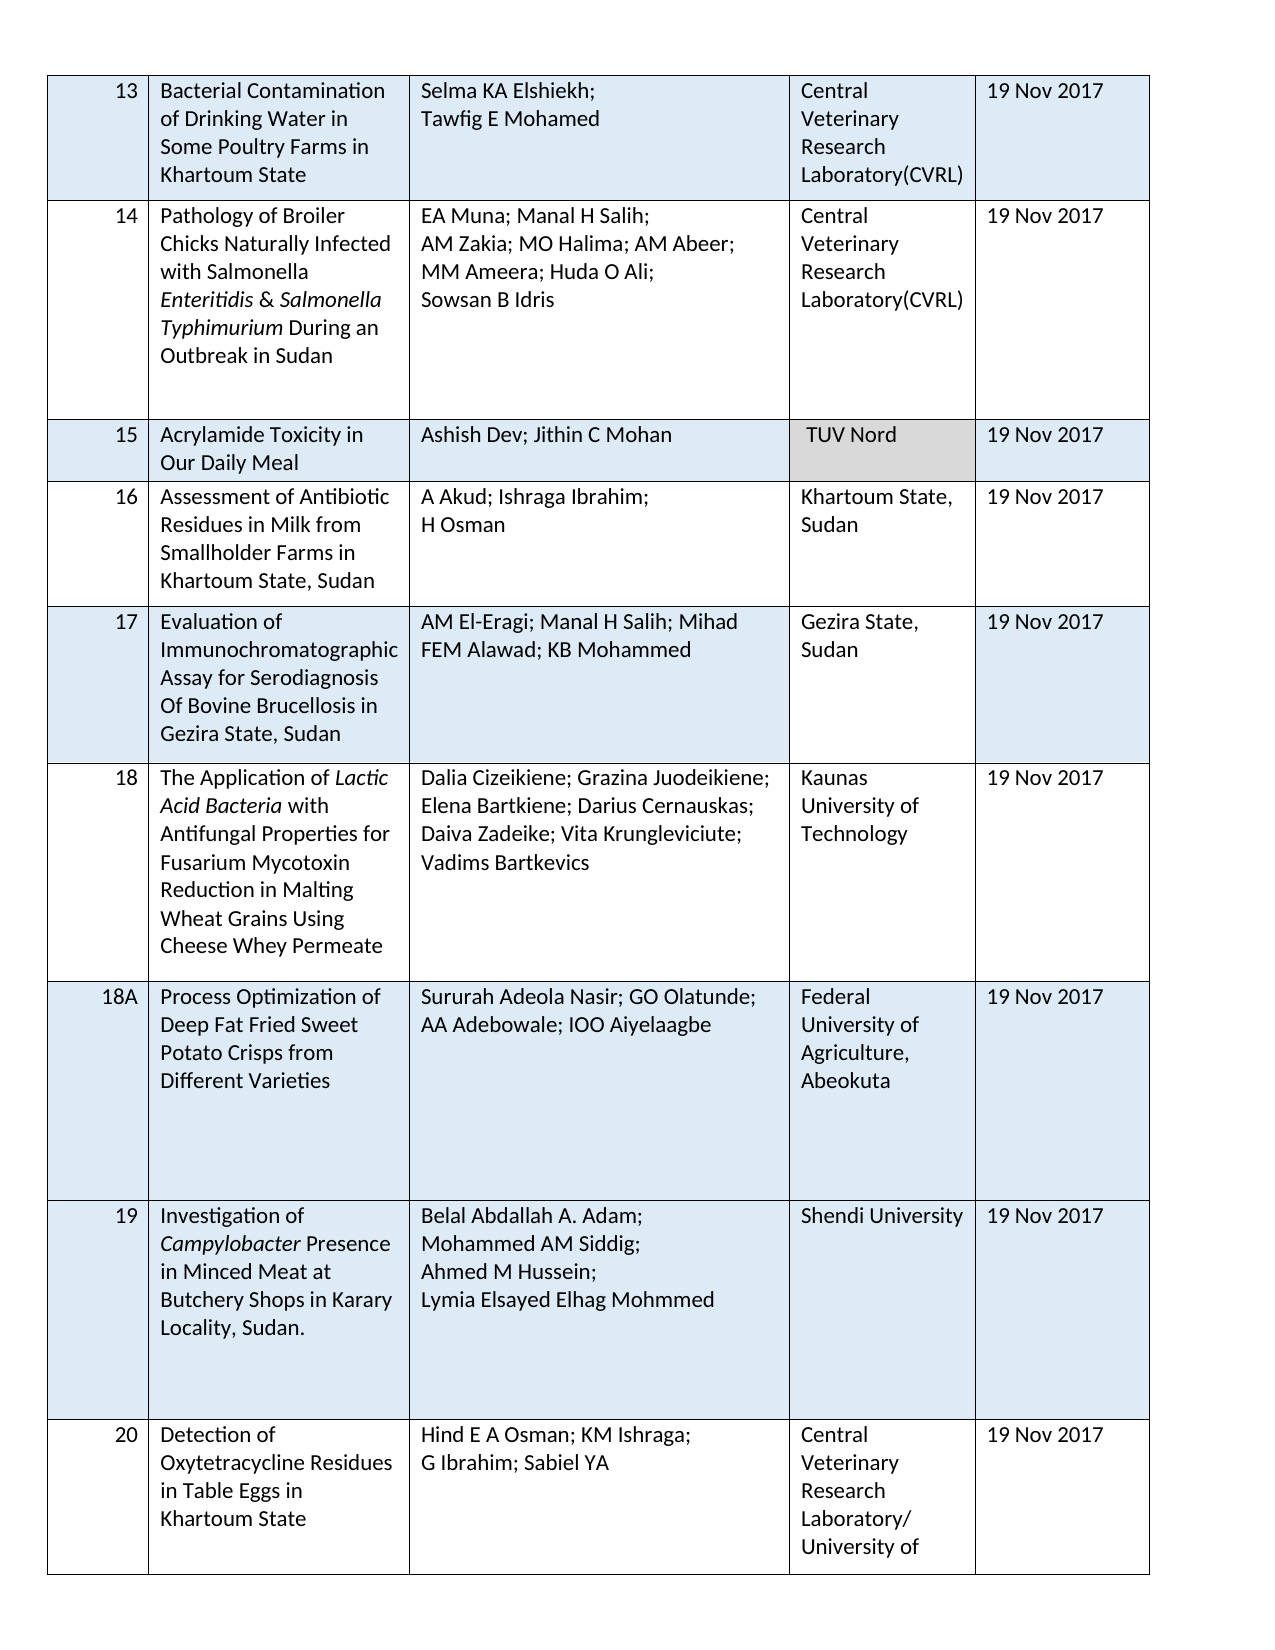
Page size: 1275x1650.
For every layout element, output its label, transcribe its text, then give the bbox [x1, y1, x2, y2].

table_cell The Application of Lactic Acid Bacteria with Antifungal Properties for Fusarium Mycotoxin Reduction in Malting Wheat Grains Using Cheese Whey Permeate [149, 764, 409, 981]
table_cell 19 Nov 2017 [976, 1420, 1149, 1574]
table_cell 17 [48, 607, 148, 762]
table_cell 18 [48, 764, 148, 981]
table_cell 19 Nov 2017 [976, 982, 1149, 1200]
table_cell EA Muna; Manal H Salih; AM Zakia; MO Halima; AM Abeer; MM Ameera; Huda O Ali; Sowsan B Idris [410, 201, 789, 419]
table_cell Federal University of Agriculture, Abeokuta [790, 982, 975, 1200]
table_cell 14 [48, 201, 148, 419]
table_cell Acrylamide Toxicity in Our Daily Meal [149, 420, 409, 481]
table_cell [790, 1420, 975, 1574]
table_cell Pathology of Broiler Chicks Naturally Infected with Salmonella Enteritidis & Salmonella Typhimurium During an Outbreak in Sudan [149, 201, 409, 419]
table_cell Kaunas University of Technology [790, 764, 975, 981]
table_cell 16 [48, 482, 148, 606]
table_cell 13 [48, 76, 148, 200]
table_cell 18A [48, 982, 148, 1200]
table_cell 19 Nov 2017 [976, 201, 1149, 419]
table_cell 15 [48, 420, 148, 481]
table_cell Khartoum State, Sudan [790, 482, 975, 606]
table_cell Selma KA Elshiekh; Tawfig E Mohamed [410, 76, 789, 200]
table_cell Sururah Adeola Nasir; GO Olatunde; AA Adebowale; IOO Aiyelaagbe [410, 982, 789, 1200]
table_cell TUV Nord [790, 420, 975, 481]
table_cell Process Optimization of Deep Fat Fried Sweet Potato Crisps from Different Varieties [149, 982, 409, 1200]
table_cell 19 Nov 2017 [976, 482, 1149, 606]
table_cell Central Veterinary Research Laboratory(CVRL) [790, 76, 975, 200]
table_cell Evaluation of Immunochromatographic Assay for Serodiagnosis Of Bovine Brucellosis in Gezira State, Sudan [149, 607, 409, 762]
table_cell Shendi University [790, 1201, 975, 1419]
table_cell Assessment of Antibiotic Residues in Milk from Smallholder Farms in Khartoum State, Sudan [149, 482, 409, 606]
table_cell AM El-Eragi; Manal H Salih; Mihad FEM Alawad; KB Mohammed [410, 607, 789, 762]
table_cell Ashish Dev; Jithin C Mohan [410, 420, 789, 481]
table_cell 19 Nov 2017 [976, 1201, 1149, 1419]
table_cell A Akud; Ishraga Ibrahim; H Osman [410, 482, 789, 606]
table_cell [410, 1420, 789, 1574]
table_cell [149, 1420, 409, 1574]
table_cell Dalia Cizeikiene; Grazina Juodeikiene; Elena Bartkiene; Darius Cernauskas; Daiva Zadeike; Vita Krungleviciute; Vadims Bartkevics [410, 764, 789, 981]
table_cell 19 Nov 2017 [976, 420, 1149, 481]
table_cell 19 Nov 2017 [976, 764, 1149, 981]
table_cell Investigation of Campylobacter Presence in Minced Meat at Butchery Shops in Karary Locality, Sudan. [149, 1201, 409, 1419]
table_cell Central Veterinary Research Laboratory(CVRL) [790, 201, 975, 419]
table_cell 20 [48, 1420, 148, 1574]
table_cell Bacterial Contamination of Drinking Water in Some Poultry Farms in Khartoum State [149, 76, 409, 200]
table_cell 19 Nov 2017 [976, 607, 1149, 762]
table_cell 19 Nov 2017 [976, 76, 1149, 200]
table_cell Gezira State, Sudan [790, 607, 975, 762]
table_cell Belal Abdallah A. Adam; Mohammed AM Siddig; Ahmed M Hussein; Lymia Elsayed Elhag Mohmmed [410, 1201, 789, 1419]
table_cell 19 [48, 1201, 148, 1419]
